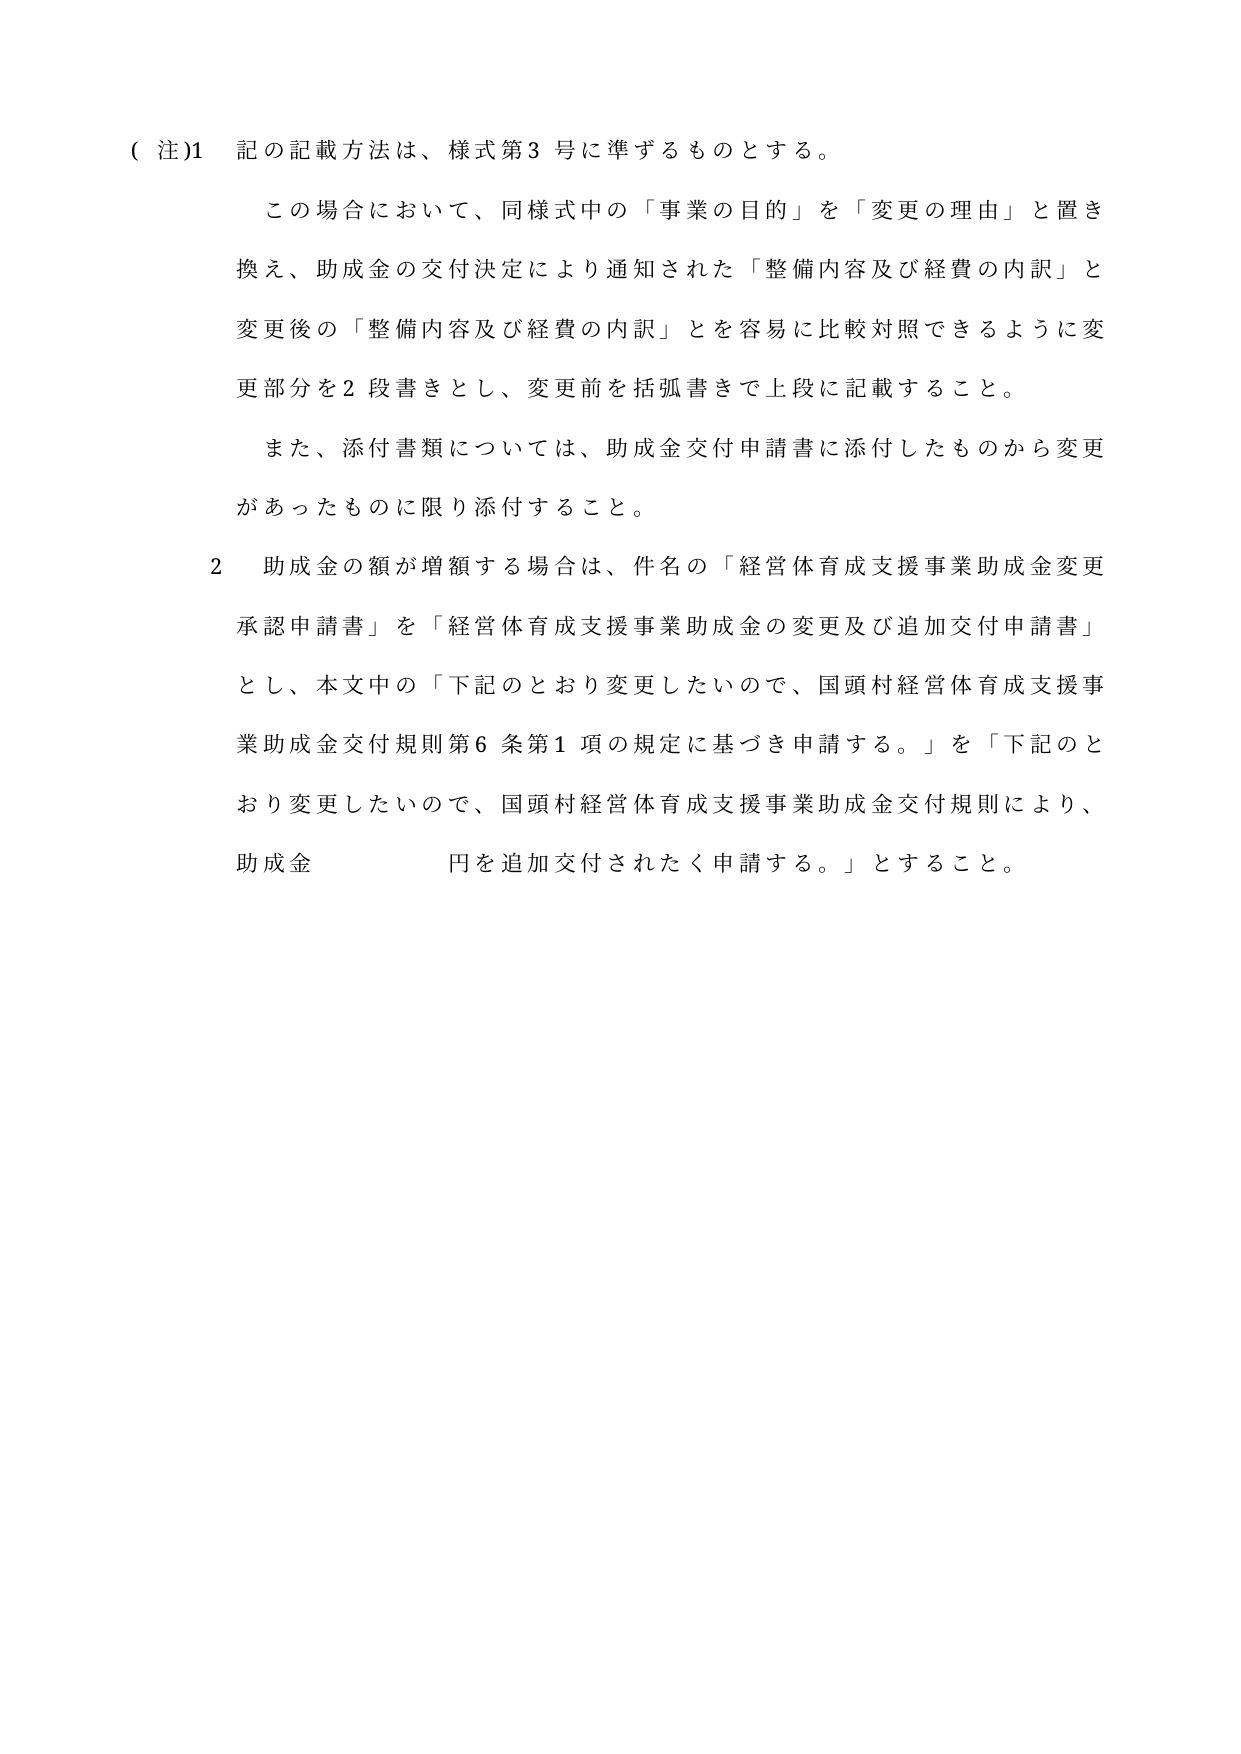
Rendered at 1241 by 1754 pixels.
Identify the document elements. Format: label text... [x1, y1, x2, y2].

text (注)1 記の記載方法は、様式第3号に準ずるものとする。 [131, 120, 1109, 179]
text また、添付書類については、助成金交付申請書に添付したものから変更があったものに限り添付すること。 [224, 417, 1109, 536]
text 2 助成金の額が増額する場合は、件名の「経営体育成支援事業助成金変更承認申請書」を「経営体育成支援事業助成金の変更及び追加交付申請書」とし、本文中の「下記のとおり変更したいので、国頭村経営体育成支援事業助成金交付規則第6条第1項の規定に基づき申請する。」を「下記のとおり変更したいので、国頭村経営体育成支援事業助成金交付規則により、助成金 円を追加交付されたく申請する。」とすること。 [200, 536, 1109, 892]
text この場合において、同様式中の「事業の目的」を「変更の理由」と置き換え、助成金の交付決定により通知された「整備内容及び経費の内訳」と変更後の「整備内容及び経費の内訳」とを容易に比較対照できるように変更部分を2段書きとし、変更前を括弧書きで上段に記載すること。 [224, 179, 1109, 417]
